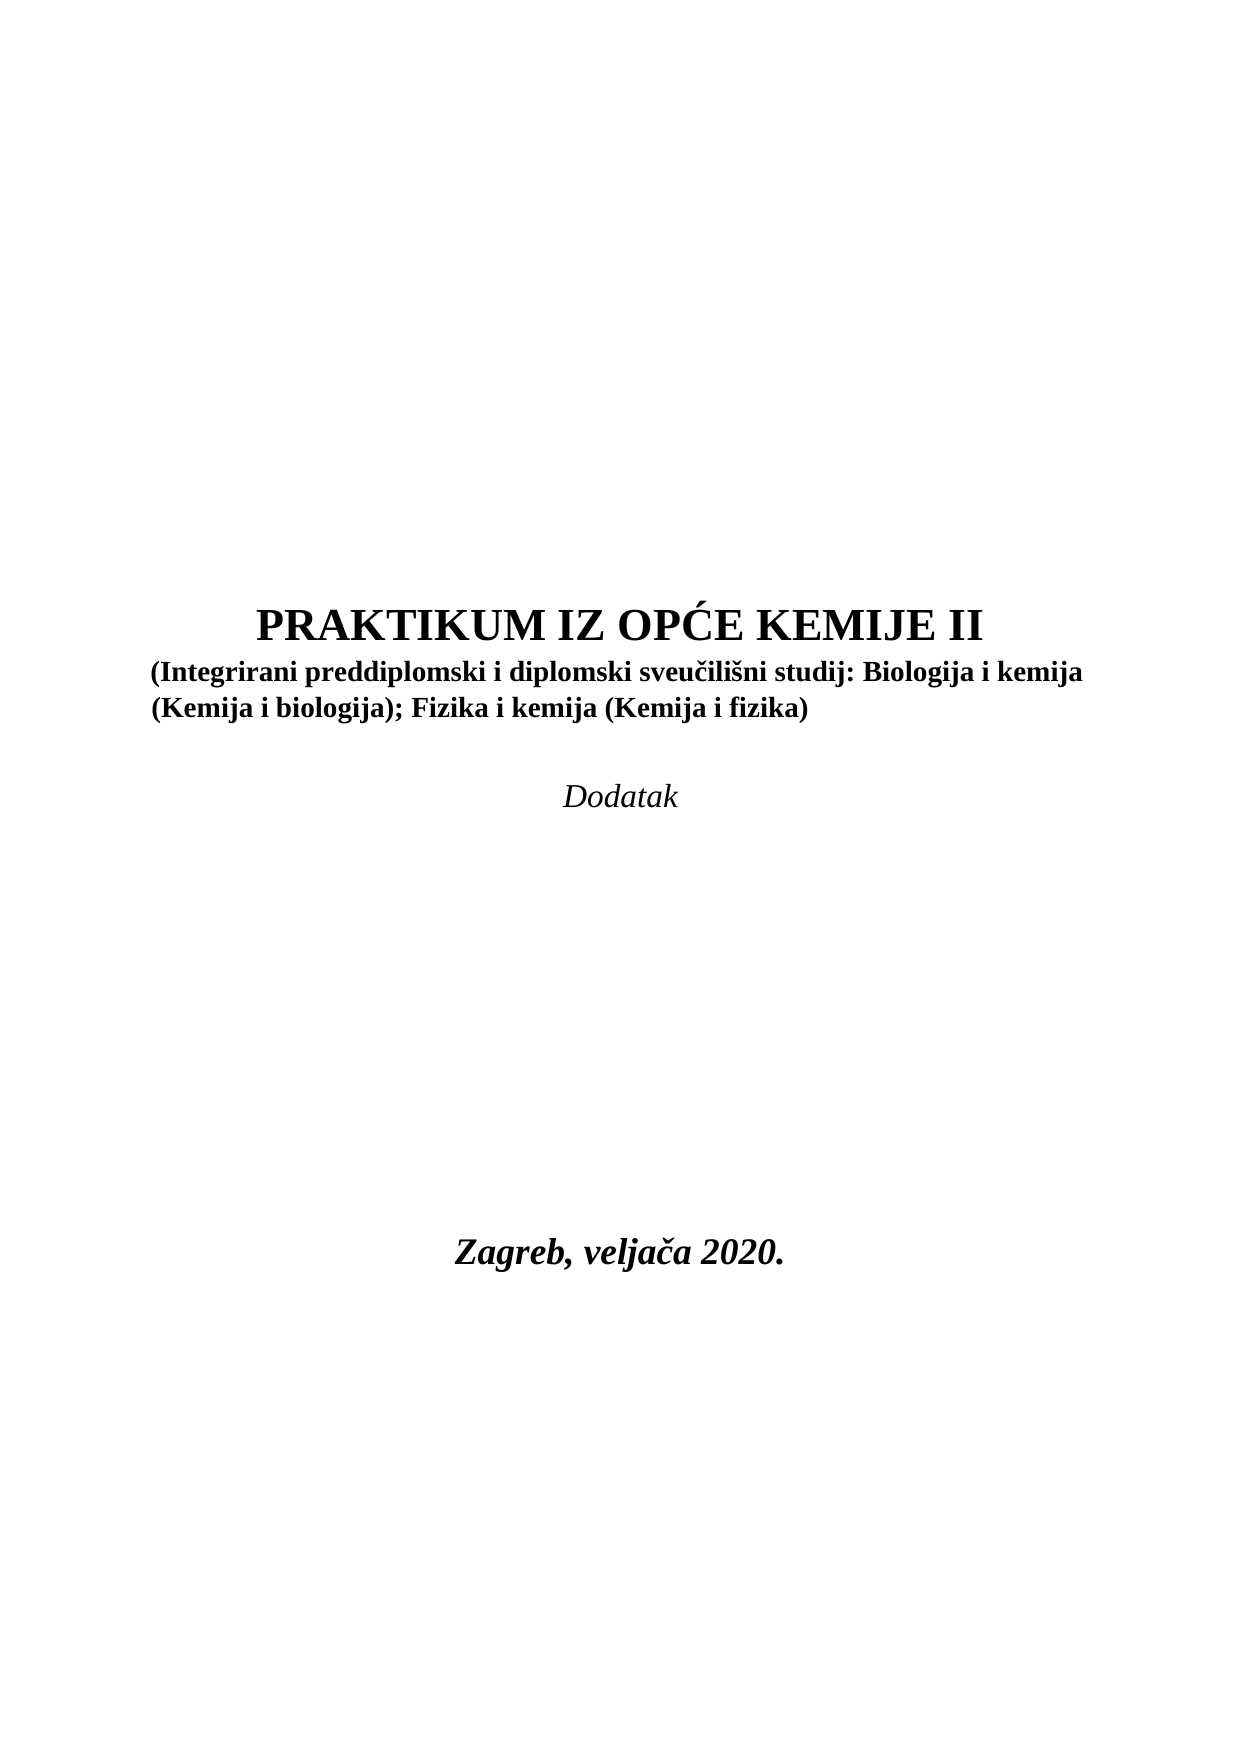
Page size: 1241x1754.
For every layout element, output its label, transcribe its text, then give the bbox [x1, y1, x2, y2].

text PRAKTIKUM IZ OPĆE KEMIJE II [118, 597, 1122, 650]
text Zagreb, veljača 2020. [118, 1229, 1122, 1272]
text Dodatak [118, 776, 1122, 814]
subtitle (Integrirani preddiplomski i diplomski sveučilišni studij: Biologija i kemija (Kemija i biologija); Fizika i kemija (Kemija i fizika) [150, 654, 1122, 724]
